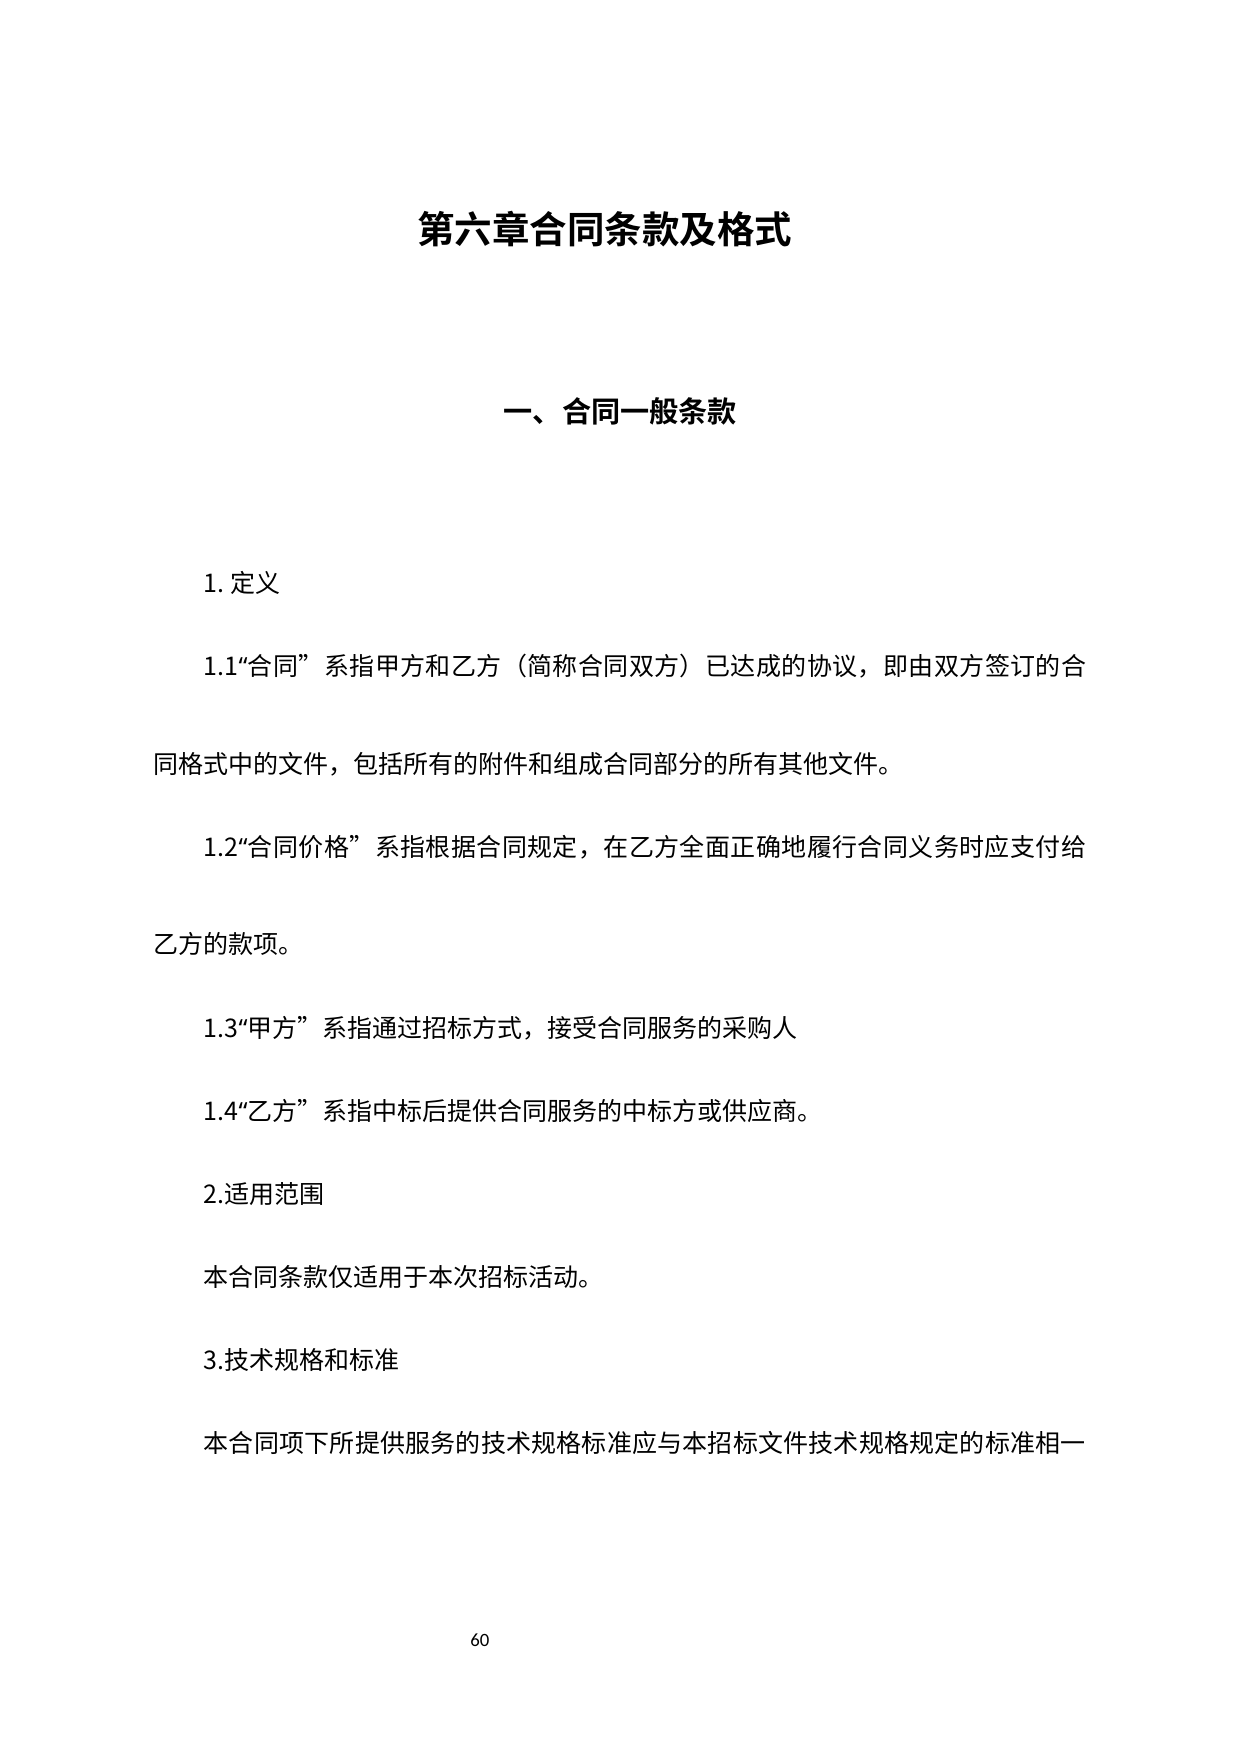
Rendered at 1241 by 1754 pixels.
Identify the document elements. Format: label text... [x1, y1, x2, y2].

text 3.技术规格和标准 [153, 1326, 1087, 1391]
text 1.1“合同”系指甲方和乙方（简称合同双方）已达成的协议，即由双方签订的合同格式中的文件，包括所有的附件和组成合同部分的所有其他文件。 [153, 632, 1087, 795]
text 第六章合同条款及格式 [153, 194, 1087, 259]
text 1. 定义 [153, 549, 1087, 614]
text 一、合同一般条款 [153, 377, 1087, 442]
text 1.2“合同价格”系指根据合同规定，在乙方全面正确地履行合同义务时应支付给乙方的款项。 [153, 813, 1087, 976]
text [153, 1409, 1087, 1474]
text 1.3“甲方”系指通过招标方式，接受合同服务的采购人 [153, 994, 1087, 1059]
text 2.适用范围 [153, 1160, 1087, 1225]
text 本合同条款仅适用于本次招标活动。 [153, 1243, 1087, 1308]
text 1.4“乙方”系指中标后提供合同服务的中标方或供应商。 [153, 1077, 1087, 1142]
